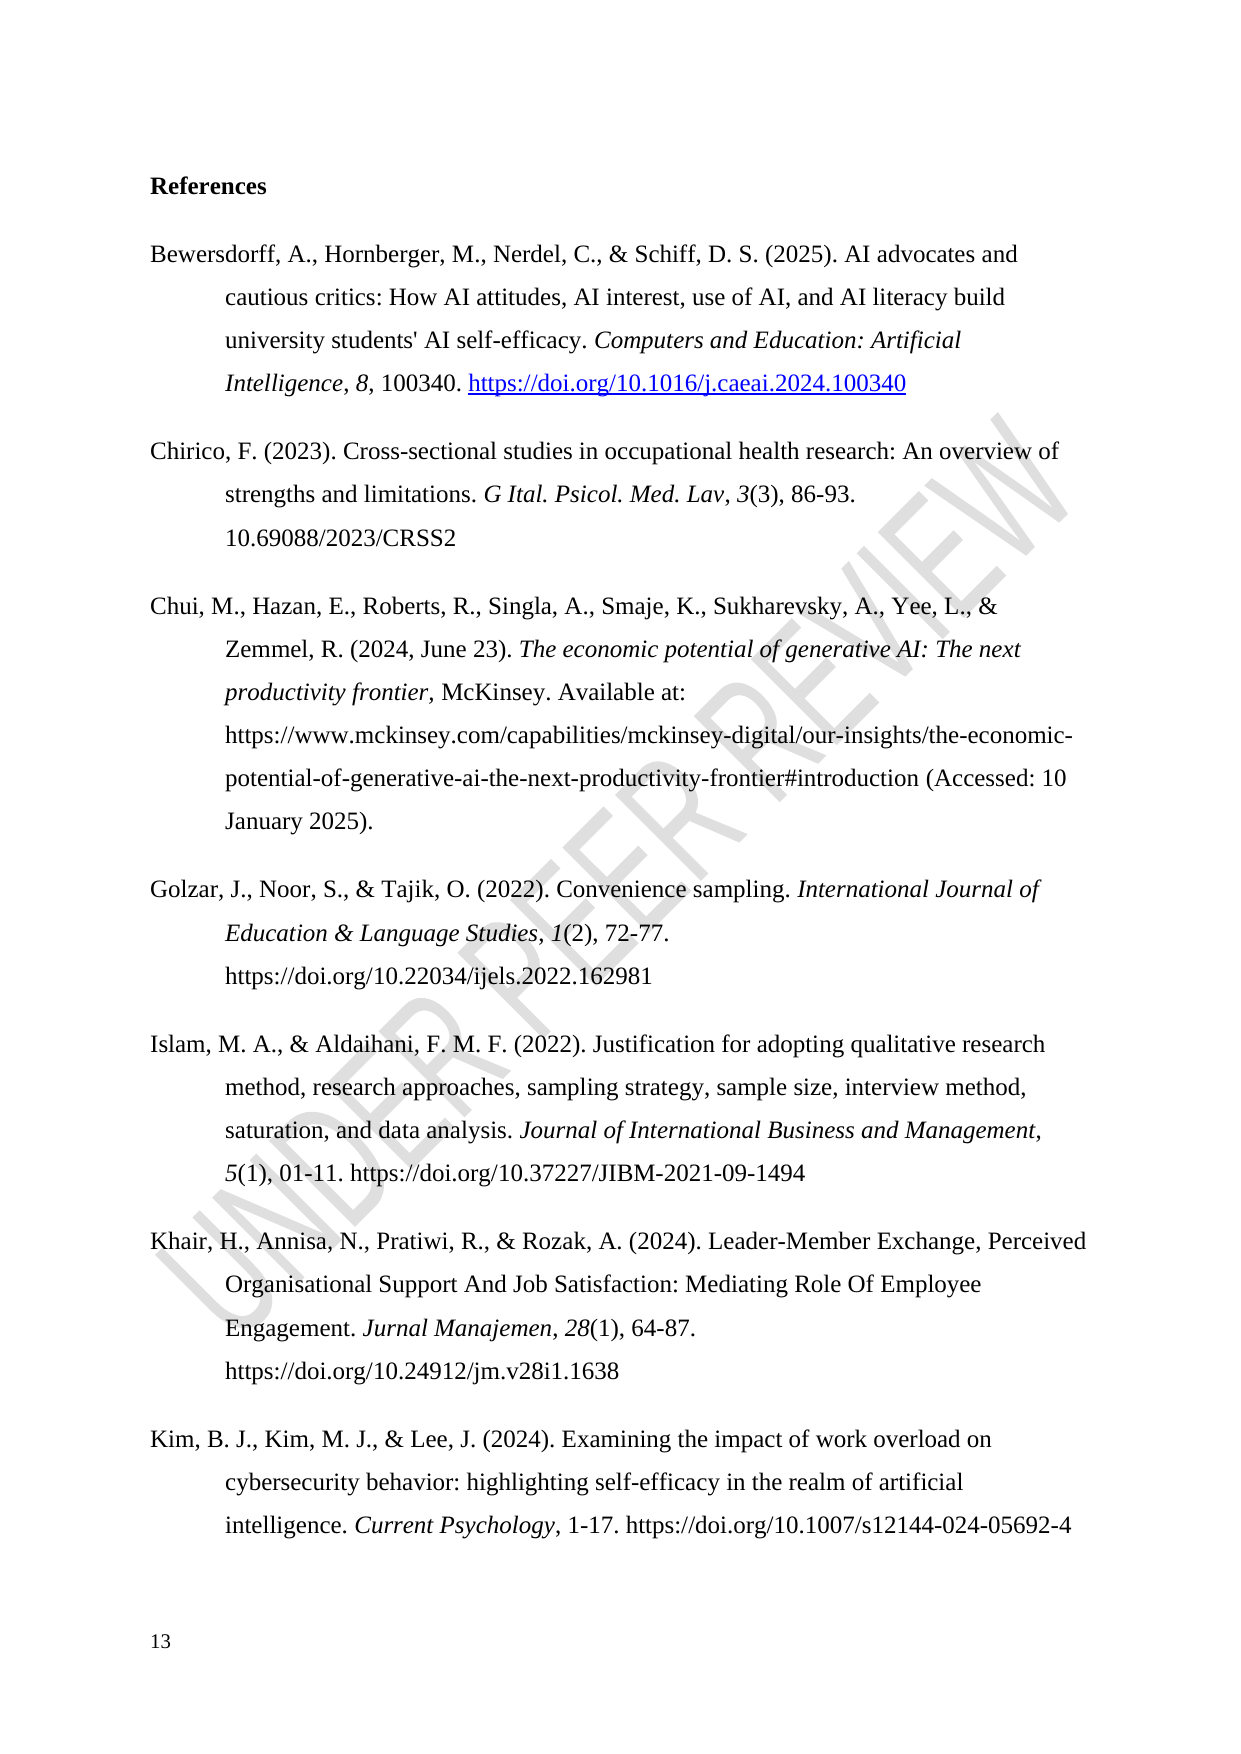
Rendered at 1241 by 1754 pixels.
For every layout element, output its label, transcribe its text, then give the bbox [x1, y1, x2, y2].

text Bewersdorff, A., Hornberger, M., Nerdel, C., & Schiff, D. S. (2025). AI advocates and cautious critics: How AI attitudes, AI interest, use of AI, and AI literacy build university students' AI self-efficacy. Computers and Education: Artificial Intelligence, 8, 100340. https://doi.org/10.1016/j.caeai.2024.100340 [150, 239, 1090, 397]
text Chui, M., Hazan, E., Roberts, R., Singla, A., Smaje, K., Sukharevsky, A., Yee, L., & Zemmel, R. (2024, June 23). The economic potential of generative AI: The next productivity frontier, McKinsey. Available at: https://www.mckinsey.com/capabilities/mckinsey-digital/our-insights/the-economic-potential-of-generative-ai-the-next-productivity-frontier#introduction (Accessed: 10 January 2025). [150, 591, 1090, 835]
text Khair, H., Annisa, N., Pratiwi, R., & Rozak, A. (2024). Leader-Member Exchange, Perceived Organisational Support And Job Satisfaction: Mediating Role Of Employee Engagement. Jurnal Manajemen, 28(1), 64-87. https://doi.org/10.24912/jm.v28i1.1638 [150, 1226, 1090, 1384]
text Chirico, F. (2023). Cross-sectional studies in occupational health research: An overview of strengths and limitations. G Ital. Psicol. Med. Lav, 3(3), 86-93. 10.69088/2023/CRSS2 [150, 436, 1090, 551]
text References [150, 171, 1090, 199]
text Islam, M. A., & Aldaihani, F. M. F. (2022). Justification for adopting qualitative research method, research approaches, sampling strategy, sample size, interview method, saturation, and data analysis. Journal of International Business and Management, 5(1), 01-11. https://doi.org/10.37227/JIBM-2021-09-1494 [150, 1029, 1090, 1187]
text Golzar, J., Noor, S., & Tajik, O. (2022). Convenience sampling. International Journal of Education & Language Studies, 1(2), 72-77. https://doi.org/10.22034/ijels.2022.162981 [150, 874, 1090, 989]
text Kim, B. J., Kim, M. J., & Lee, J. (2024). Examining the impact of work overload on cybersecurity behavior: highlighting self-efficacy in the realm of artificial intelligence. Current Psychology, 1-17. https://doi.org/10.1007/s12144-024-05692-4 [150, 1424, 1090, 1539]
